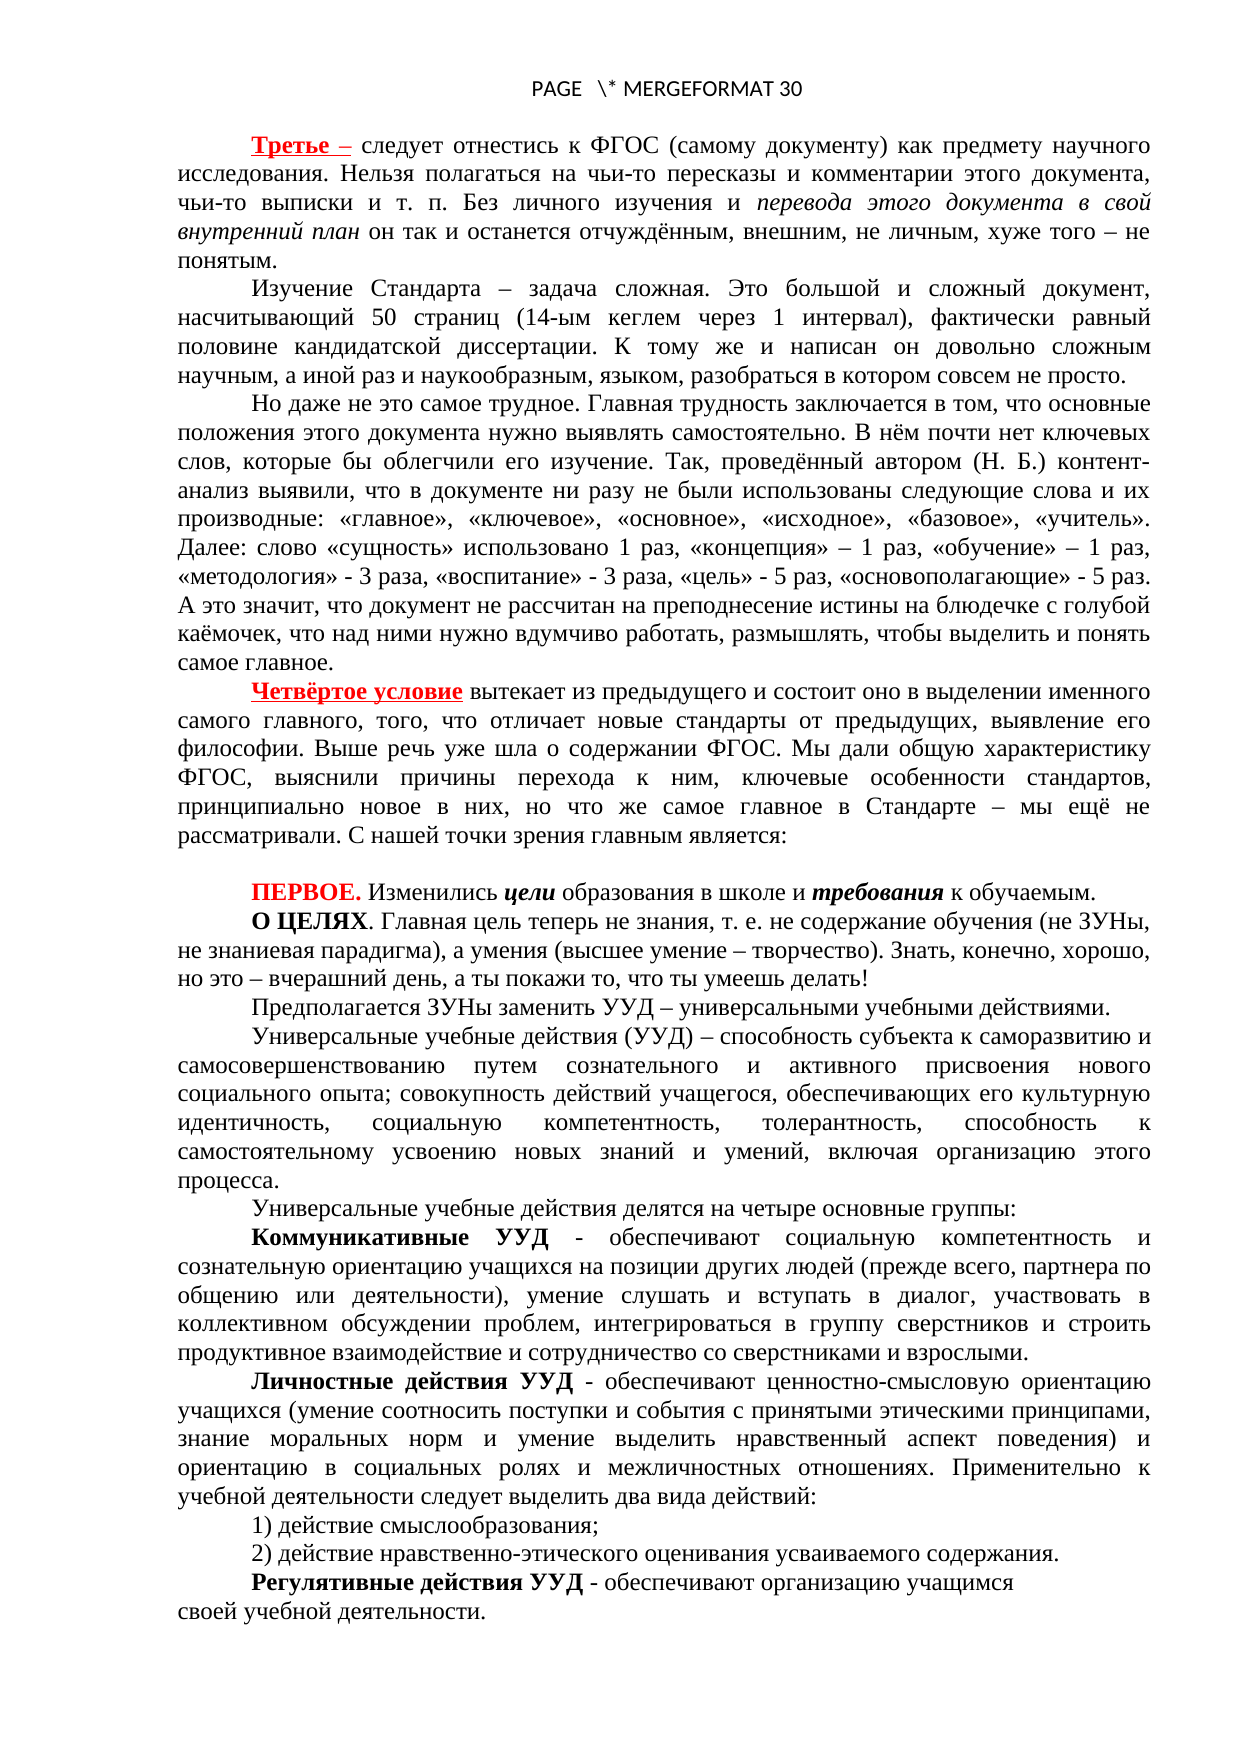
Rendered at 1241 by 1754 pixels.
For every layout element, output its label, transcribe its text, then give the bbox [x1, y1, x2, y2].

text своей учебной деятельности. [177, 1596, 1152, 1625]
text Предполагается ЗУНы заменить УУД – универсальными учебными действиями. [177, 992, 1152, 1021]
text Третье – следует отнестись к ФГОС (самому документу) как предмету научного исследования. Нельзя полагаться на чьи-то пересказы и комментарии этого документа, чьи-то выписки и т. п. Без личного изучения и перевода этого документа в свой внутренний план он так и останется отчуждённым, внешним, не личным, хуже того – не понятым. [177, 130, 1152, 273]
text ПЕРВОЕ. Изменились цели образования в школе и требования к обучаемым. [177, 877, 1152, 906]
text Универсальные учебные действия делятся на четыре основные группы: [177, 1193, 1152, 1222]
text О ЦЕЛЯХ. Главная цель теперь не знания, т. е. не содержание обучения (не ЗУНы, не знаниевая парадигма), а умения (высшее умение – творчество). Знать, конечно, хорошо, но это – вчерашний день, а ты покажи то, что ты умеешь делать! [177, 906, 1152, 992]
text 1) действие смыслообразования; [177, 1510, 1152, 1538]
text Коммуникативные УУД - обеспечивают социальную компетентность и сознательную ориентацию учащихся на позиции других людей (прежде всего, партнера по общению или деятельности), умение слушать и вступать в диалог, участвовать в коллективном обсуждении проблем, интегрироваться в группу сверстников и строить продуктивное взаимодействие и сотрудничество со сверстниками и взрослыми. [177, 1222, 1152, 1366]
text Личностные действия УУД - обеспечивают ценностно-смысловую ориентацию учащихся (умение соотносить поступки и события с принятыми этическими принципами, знание моральных норм и умение выделить нравственный аспект поведения) и ориентацию в социальных ролях и межличностных отношениях. Применительно к учебной деятельности следует выделить два вида действий: [177, 1366, 1152, 1510]
text Четвёртое условие вытекает из предыдущего и состоит оно в выделении именного самого главного, того, что отличает новые стандарты от предыдущих, выявление его философии. Выше речь уже шла о содержании ФГОС. Мы дали общую характеристику ФГОС, выяснили причины перехода к ним, ключевые особенности стандартов, принципиально новое в них, но что же самое главное в Стандарте – мы ещё не рассматривали. С нашей точки зрения главным является: [177, 676, 1152, 848]
text Изучение Стандарта – задача сложная. Это большой и сложный документ, насчитывающий 50 страниц (14-ым кеглем через 1 интервал), фактически равный половине кандидатской диссертации. К тому же и написан он довольно сложным научным, а иной раз и наукообразным, языком, разобраться в котором совсем не просто. [177, 273, 1152, 388]
text Универсальные учебные действия (УУД) – способность субъекта к саморазвитию и самосовершенствованию путем сознательного и активного присвоения нового социального опыта; совокупность действий учащегося, обеспечивающих его культурную идентичность, социальную компетентность, толерантность, способность к самостоятельному усвоению новых знаний и умений, включая организацию этого процесса. [177, 1021, 1152, 1193]
text 2) действие нравственно-этического оценивания усваиваемого содержания. [177, 1538, 1152, 1567]
text Но даже не это самое трудное. Главная трудность заключается в том, что основные положения этого документа нужно выявлять самостоятельно. В нём почти нет ключевых слов, которые бы облегчили его изучение. Так, проведённый автором (Н. Б.) контент-анализ выявили, что в документе ни разу не были использованы следующие слова и их производные: «главное», «ключевое», «основное», «исходное», «базовое», «учитель». Далее: слово «сущность» использовано 1 раз, «концепция» – 1 раз, «обучение» – 1 раз, «методология» - 3 раза, «воспитание» - 3 раза, «цель» - 5 раз, «основополагающие» - 5 раз. А это значит, что документ не рассчитан на преподнесение истины на блюдечке с голубой каёмочек, что над ними нужно вдумчиво работать, размышлять, чтобы выделить и понять самое главное. [177, 388, 1152, 676]
text Регулятивные действия УУД - обеспечивают организацию учащимся [177, 1567, 1152, 1596]
